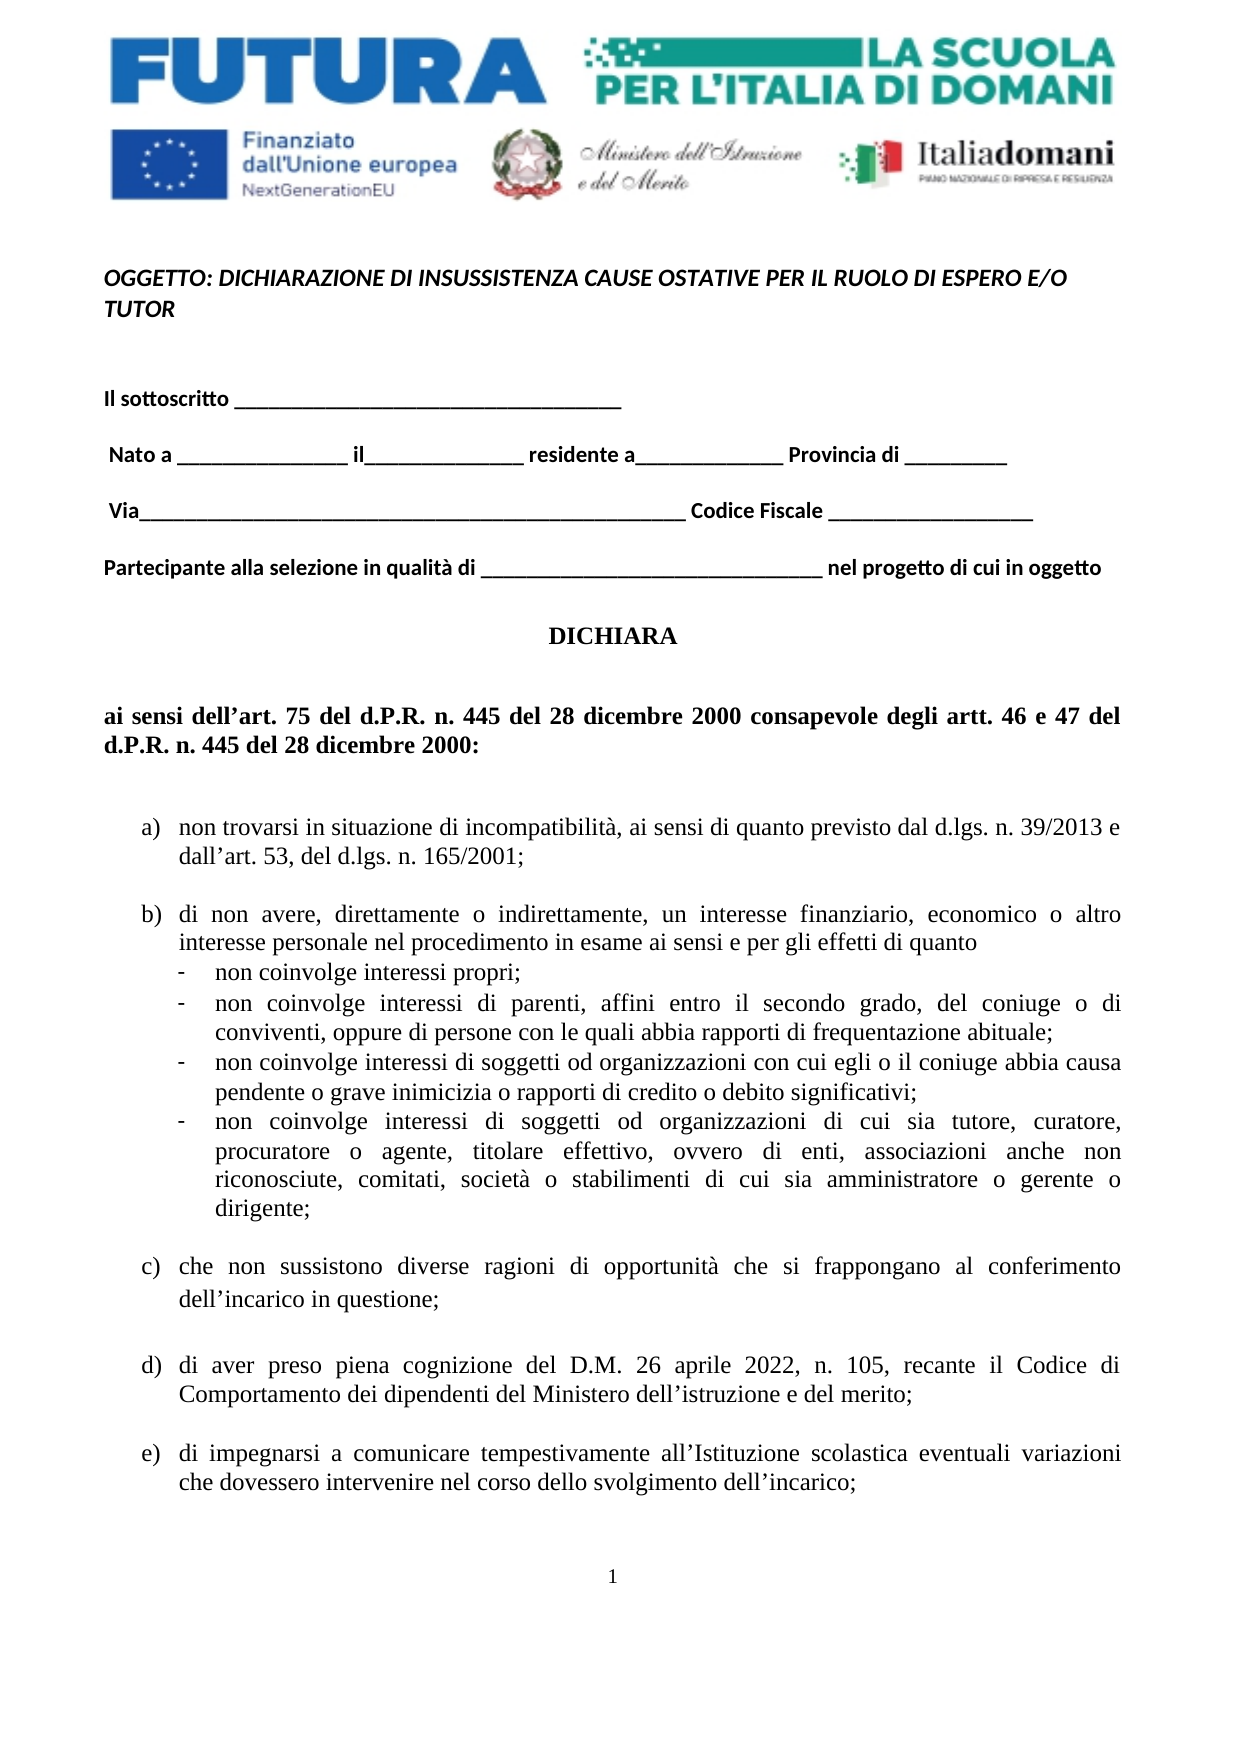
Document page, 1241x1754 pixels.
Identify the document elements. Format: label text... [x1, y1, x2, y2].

picture [103, 29, 1123, 211]
text Via________________________________________________ Codice Fiscale __________________ [103, 497, 1122, 524]
text ai sensi dell’art. 75 del d.P.R. n. 445 del 28 dicembre 2000 consapevole degli artt. 46 e 47 del d.P.R. n. 445 del 28 dicembre 2000: [103, 701, 1122, 759]
list non coinvolge interessi di soggetti od organizzazioni di cui sia tutore, curatore, procuratore o agente, titolare effettivo, ovvero di enti, associazioni anche non riconosciute, comitati, società o stabilimenti di cui sia amministratore o gerente o dirigente; [177, 1105, 1122, 1222]
text Partecipante alla selezione in qualità di ______________________________ nel progetto di cui in oggetto [103, 553, 1122, 581]
list di aver preso piena cognizione del D.M. 26 aprile 2022, n. 105, recante il Codice di Comportamento dei dipendenti del Ministero dell’istruzione e del merito; [141, 1350, 1122, 1407]
list non coinvolge interessi di soggetti od organizzazioni con cui egli o il coniuge abbia causa pendente o grave inimicizia o rapporti di credito o debito significativi; [177, 1046, 1122, 1105]
list di non avere, direttamente o indirettamente, un interesse finanziario, economico o altro interesse personale nel procedimento in esame ai sensi e per gli effetti di quanto [141, 899, 1122, 956]
list di impegnarsi a comunicare tempestivamente all’Istituzione scolastica eventuali variazioni che dovessero intervenire nel corso dello svolgimento dell’incarico; [141, 1438, 1122, 1495]
list non coinvolge interessi di parenti, affini entro il secondo grado, del coniuge o di conviventi, oppure di persone con le quali abbia rapporti di frequentazione abituale; [177, 987, 1122, 1046]
list non coinvolge interessi propri; [177, 956, 1122, 987]
list non trovarsi in situazione di incompatibilità, ai sensi di quanto previsto dal d.lgs. n. 39/2013 e dall’art. 53, del d.lgs. n. 165/2001; [141, 812, 1122, 870]
list che non sussistono diverse ragioni di opportunità che si frappongano al conferimento dell’incarico in questione; [141, 1251, 1122, 1313]
text DICHIARA [103, 621, 1122, 650]
text Il sottoscritto __________________________________ [103, 384, 1122, 412]
text OGGETTO: DICHIARAZIONE DI INSUSSISTENZA CAUSE OSTATIVE PER IL RUOLO DI ESPERO E/O TUTOR [103, 262, 1092, 323]
text Nato a _______________ il______________ residente a_____________ Provincia di _________ [103, 441, 1122, 468]
